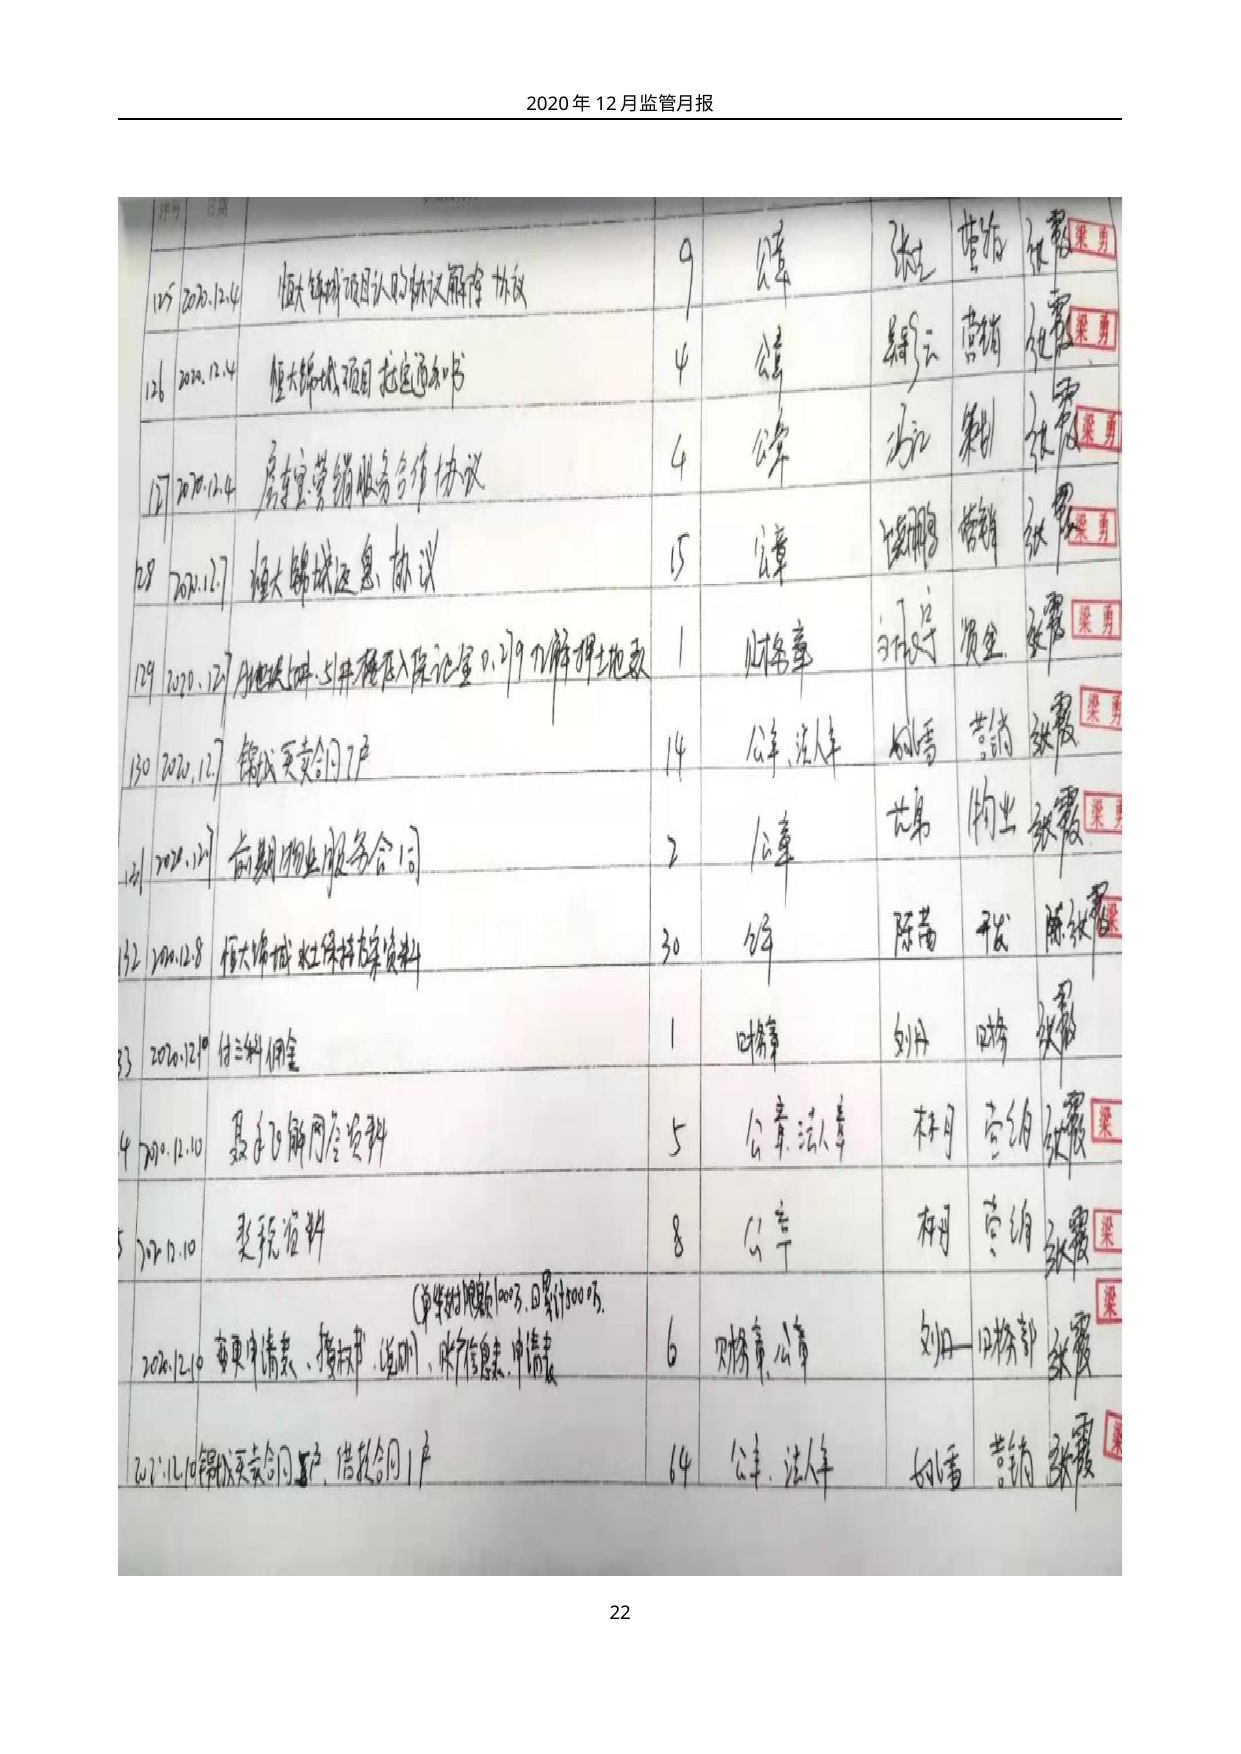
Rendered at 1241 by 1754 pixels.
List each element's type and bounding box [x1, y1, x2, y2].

picture [118, 197, 1123, 1576]
